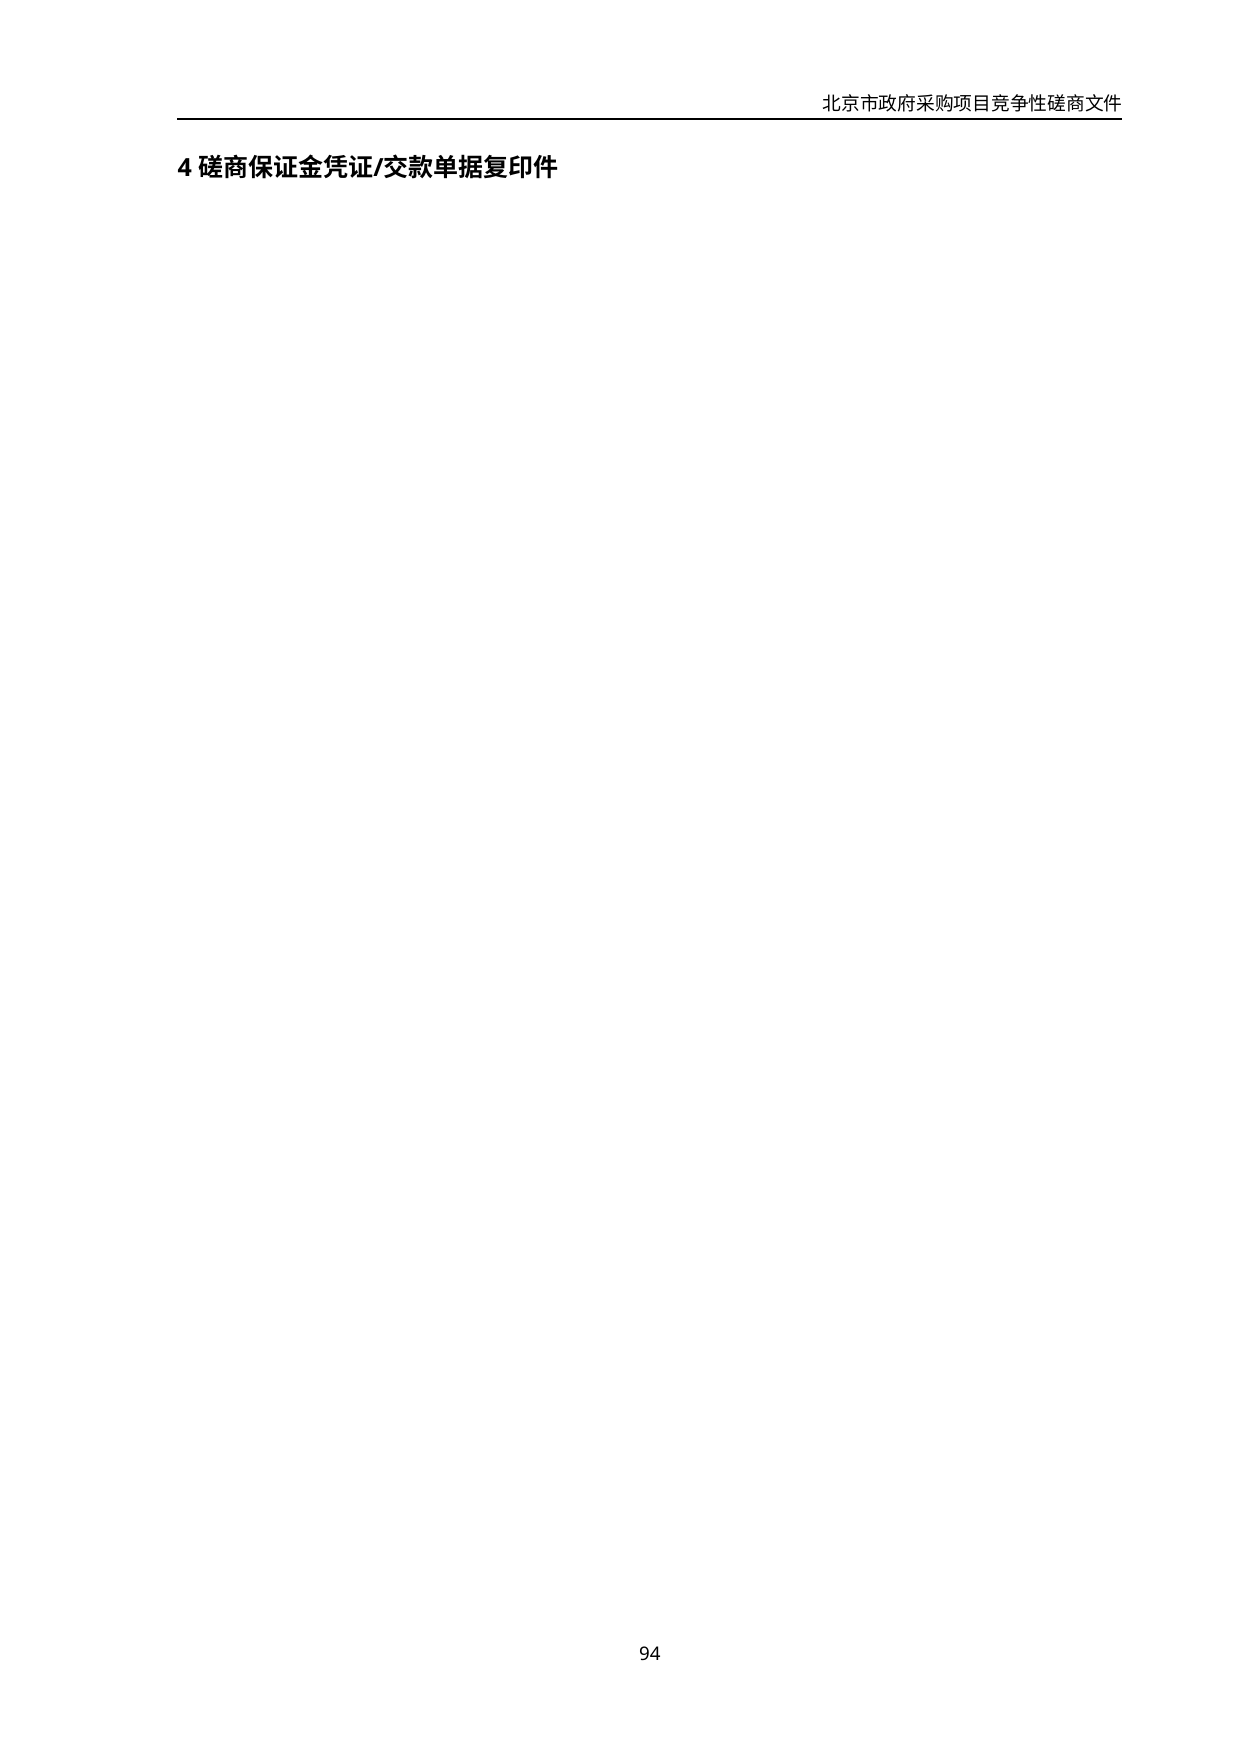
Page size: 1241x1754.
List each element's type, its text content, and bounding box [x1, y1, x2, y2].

text 4 磋商保证金凭证/交款单据复印件 [177, 148, 1122, 184]
